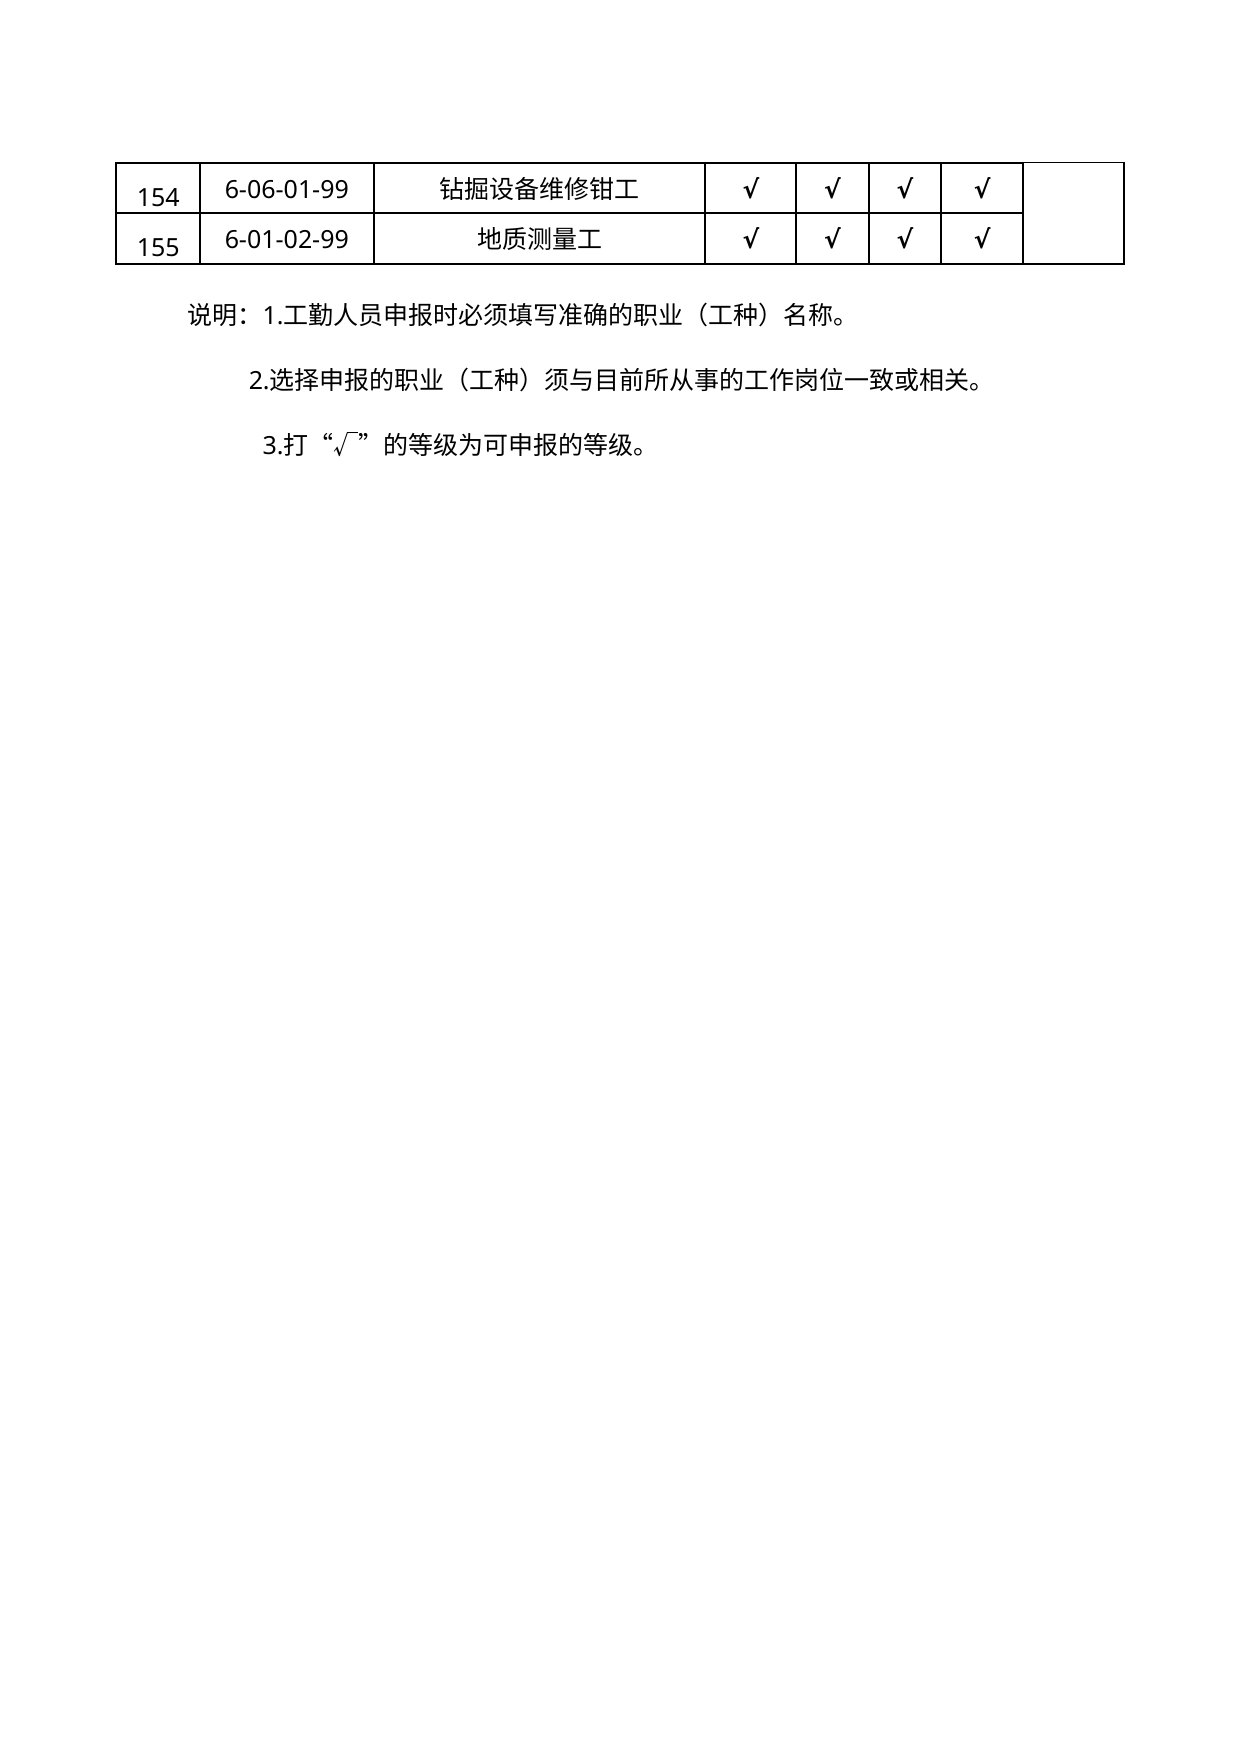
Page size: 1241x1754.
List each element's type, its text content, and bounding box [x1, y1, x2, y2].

table_cell √ [706, 164, 795, 212]
table_cell 155 [117, 214, 199, 262]
text 2.选择申报的职业（工种）须与目前所从事的工作岗位一致或相关。 [248, 346, 1053, 411]
table_cell 地质测量工 [375, 214, 704, 262]
table_cell √ [797, 214, 868, 262]
table_cell √ [706, 214, 795, 262]
text 3.打“√”的等级为可申报的等级。 [187, 411, 1053, 476]
table_cell √ [942, 214, 1022, 262]
table_cell 钻掘设备维修钳工 [375, 164, 704, 212]
table_cell √ [797, 164, 868, 212]
table_cell 6-01-02-99 [201, 214, 373, 262]
text 说明：1.工勤人员申报时必须填写准确的职业（工种）名称。 [187, 281, 1053, 346]
table_cell √ [942, 164, 1022, 212]
table_cell 154 [117, 164, 199, 212]
table_cell √ [870, 214, 940, 262]
table_cell √ [870, 164, 940, 212]
table_cell 6-06-01-99 [201, 164, 373, 212]
